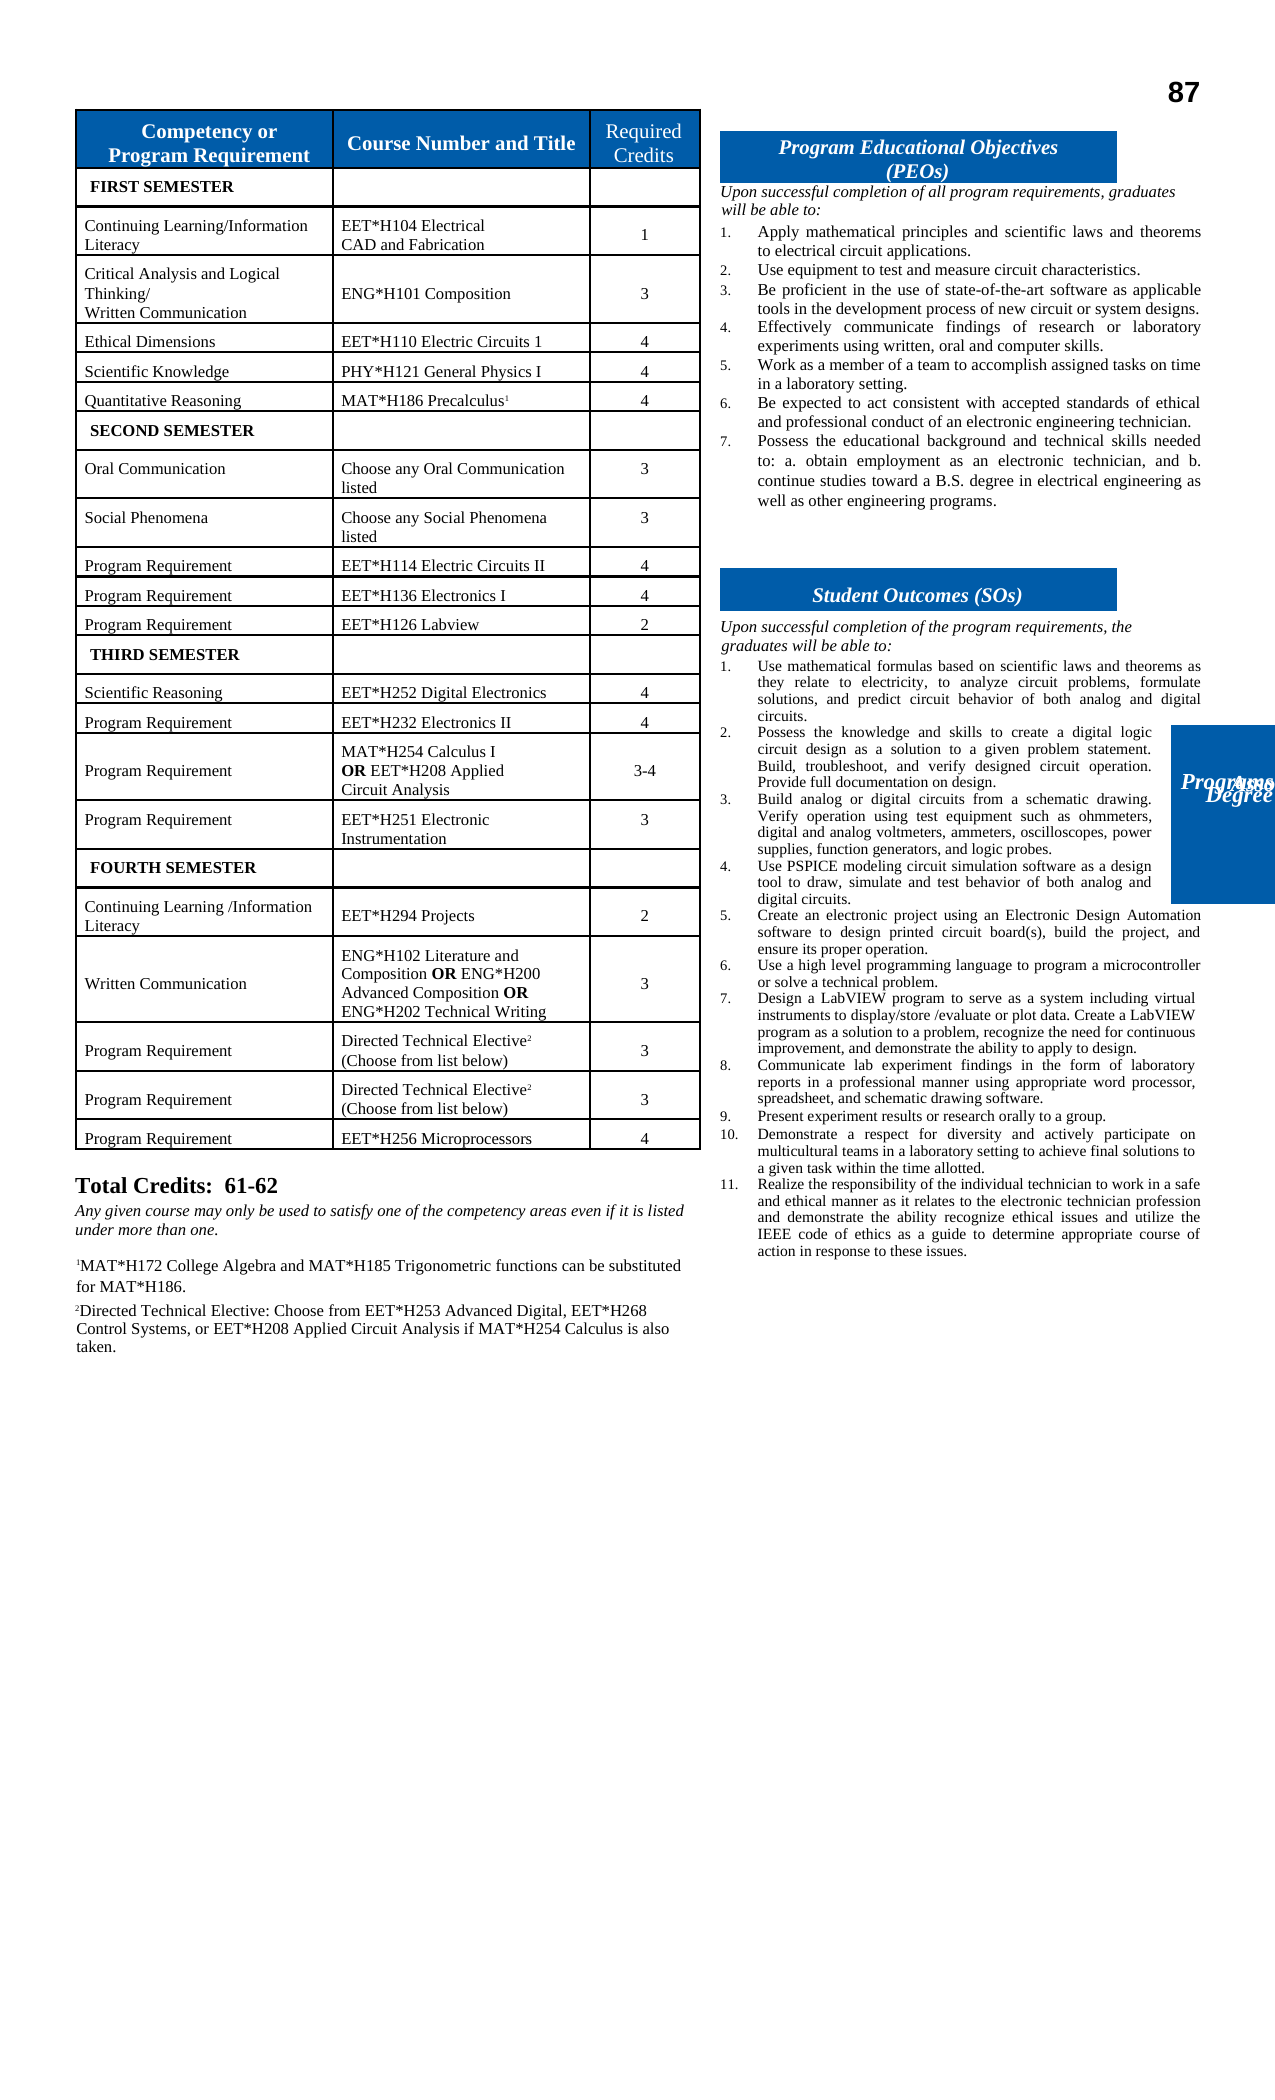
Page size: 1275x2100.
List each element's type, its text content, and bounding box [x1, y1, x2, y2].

table_cell FOURTH SEMESTER [77, 850, 332, 886]
table_cell 3 [591, 1072, 699, 1118]
table_cell Quantitative Reasoning [77, 383, 332, 410]
text 2Directed Technical Elective: Choose from EET*H253 Advanced Digital, EET*H268 Control Systems, or EET*H208 Applied Circuit Analysis if MAT*H254 Calculus is also taken. [75, 1302, 690, 1356]
table_cell [591, 850, 699, 886]
table_header Program Educational Objectives (PEOs) [720, 131, 1117, 183]
table_cell [334, 636, 589, 673]
table_cell [334, 412, 589, 448]
table_cell Program Requirement [77, 1023, 332, 1069]
table_cell Program Requirement [77, 578, 332, 605]
table_cell Scientific Reasoning [77, 675, 332, 702]
table_cell 4 [591, 1120, 699, 1148]
table_cell 3-4 [591, 734, 699, 799]
table_cell EET*H256 Microprocessors [334, 1120, 589, 1148]
table_cell Choose any Oral Communication listed [334, 451, 589, 497]
text Upon successful completion of the program requirements, the graduates will be able to: [720, 619, 1200, 654]
table_cell EET*H104 Electrical CAD and Fabrication [334, 208, 589, 254]
table_cell EET*H136 Electronics I [334, 578, 589, 605]
table_cell [334, 169, 589, 205]
table_cell Choose any Social Phenomena listed [334, 499, 589, 546]
table_cell 3 [591, 256, 699, 322]
table_cell EET*H110 Electric Circuits 1 [334, 324, 589, 351]
table_cell Program Requirement [77, 734, 332, 799]
table_cell 3 [591, 451, 699, 497]
table_header Required Credits [591, 111, 699, 167]
table_cell Program Requirement [77, 1120, 332, 1148]
table_cell Program Requirement [77, 607, 332, 634]
list Be expected to act consistent with accepted standards of ethical and professional conduct of an electronic engineering technician. [720, 393, 1201, 431]
table_cell [591, 169, 699, 205]
list Communicate lab experiment findings in the form of laboratory reports in a professional manner using appropriate word processor, spreadsheet, and schematic drawing software. [720, 1057, 1196, 1107]
table_cell 4 [591, 324, 699, 351]
list Realize the responsibility of the individual technician to work in a safe and ethical manner as it relates to the electronic technician profession and demonstrate the ability recognize ethical issues and utilize the IEEE code of ethics as a guide to determine appropriate course of action in response to these issues. [720, 1176, 1201, 1259]
table_cell 4 [591, 675, 699, 702]
list Apply mathematical principles and scientific laws and theorems to electrical circuit applications. [720, 222, 1201, 260]
table_cell Directed Technical Elective2 (Choose from list below) [334, 1072, 589, 1118]
list Be proficient in the use of state-of-the-art software as applicable tools in the development process of new circuit or system designs. [720, 280, 1201, 318]
list Build analog or digital circuits from a schematic drawing. Verify operation using test equipment such as ohmmeters, digital and analog voltmeters, ammeters, oscilloscopes, power supplies, function generators, and logic probes. [720, 791, 1171, 858]
table_cell THIRD SEMESTER [77, 636, 332, 673]
table_cell EET*H232 Electronics II [334, 704, 589, 732]
table_cell Oral Communication [77, 451, 332, 497]
text 1MAT*H172 College Algebra and MAT*H185 Trigonometric functions can be substituted for MAT*H186. [76, 1255, 690, 1296]
table_cell Directed Technical Elective2 (Choose from list below) [334, 1023, 589, 1069]
table_cell Critical Analysis and Logical Thinking/ Written Communication [77, 256, 332, 322]
table_cell 2 [591, 889, 699, 935]
table_cell Ethical Dimensions [77, 324, 332, 351]
table_cell Written Communication [77, 937, 332, 1021]
table_cell EET*H126 Labview [334, 607, 589, 634]
table_cell ENG*H101 Composition [334, 256, 589, 322]
table_cell MAT*H186 Precalculus1 [334, 383, 589, 410]
list Present experiment results or research orally to a group. [720, 1107, 1196, 1125]
table_cell [591, 412, 699, 448]
table_cell 4 [591, 548, 699, 575]
table_header Course Number and Title [334, 111, 589, 167]
table_cell Program Requirement [77, 801, 332, 848]
list Work as a member of a team to accomplish assigned tasks on time in a laboratory setting. [720, 355, 1201, 393]
table_cell 4 [591, 704, 699, 732]
table_header Competency or Program Requirement [77, 111, 332, 167]
list Use a high level programming language to program a microcontroller or solve a technical problem. [720, 957, 1201, 991]
table_cell 1 [591, 208, 699, 254]
table_cell Program Requirement [77, 548, 332, 575]
table_cell Continuing Learning/Information Literacy [77, 208, 332, 254]
table_cell EET*H114 Electric Circuits II [334, 548, 589, 575]
table_cell SECOND SEMESTER [77, 412, 332, 448]
list Demonstrate a respect for diversity and actively participate on multicultural teams in a laboratory setting to achieve final solutions to a given task within the time allotted. [720, 1126, 1196, 1176]
table_cell Program Requirement [77, 1072, 332, 1118]
list Possess the educational background and technical skills needed to: a. obtain employment as an electronic technician, and b. continue studies toward a B.S. degree in electrical engineering as well as other engineering programs. [720, 431, 1201, 510]
list Design a LabVIEW program to serve as a system including virtual instruments to display/store /evaluate or plot data. Create a LabVIEW program as a solution to a problem, recognize the need for continuous improvement, and demonstrate the ability to apply to design. [720, 991, 1196, 1057]
table_cell 2 [591, 607, 699, 634]
list Create an electronic project using an Electronic Design Automation software to design printed circuit board(s), build the project, and ensure its proper operation. [720, 908, 1201, 957]
table_cell PHY*H121 General Physics I [334, 353, 589, 381]
table_cell 4 [591, 578, 699, 605]
table_cell FIRST SEMESTER [77, 169, 332, 205]
table_cell [591, 636, 699, 673]
table_cell 3 [591, 801, 699, 848]
text Upon successful completion of all program requirements, graduates will be able to: [720, 183, 1200, 219]
list Possess the knowledge and skills to create a digital logic circuit design as a solution to a given problem statement. Build, troubleshoot, and verify designed circuit operation. Provide full documentation on design. [720, 724, 1201, 791]
table_cell EET*H251 Electronic Instrumentation [334, 801, 589, 848]
table_cell Program Requirement [77, 704, 332, 732]
text Total Credits: 61-62 [75, 1172, 690, 1199]
table_cell 4 [591, 353, 699, 381]
table_cell EET*H294 Projects [334, 889, 589, 935]
list Use mathematical formulas based on scientific laws and theorems as they relate to electricity, to analyze circuit problems, formulate solutions, and predict circuit behavior of both analog and digital circuits. [720, 658, 1201, 724]
table_cell Social Phenomena [77, 499, 332, 546]
list Use PSPICE modeling circuit simulation software as a design tool to draw, simulate and test behavior of both analog and digital circuits. [720, 858, 1201, 908]
table_cell MAT*H254 Calculus I OR EET*H208 Applied Circuit Analysis [334, 734, 589, 799]
table_header Student Outcomes (SOs) [720, 568, 1117, 611]
table_cell 4 [591, 383, 699, 410]
table_cell ENG*H102 Literature and Composition OR ENG*H200 Advanced Composition OR ENG*H202 Technical Writing [334, 937, 589, 1021]
table_cell Continuing Learning /Information Literacy [77, 889, 332, 935]
list Use equipment to test and measure circuit characteristics. [720, 260, 1201, 279]
table_cell 3 [591, 937, 699, 1021]
table_cell Scientific Knowledge [77, 353, 332, 381]
table_cell 3 [591, 499, 699, 546]
table_cell EET*H252 Digital Electronics [334, 675, 589, 702]
table_cell 3 [591, 1023, 699, 1069]
text Any given course may only be used to satisfy one of the competency areas even if it is listed under more than one. [75, 1201, 690, 1239]
list Effectively communicate findings of research or laboratory experiments using written, oral and computer skills. [720, 318, 1201, 355]
table_cell [334, 850, 589, 886]
